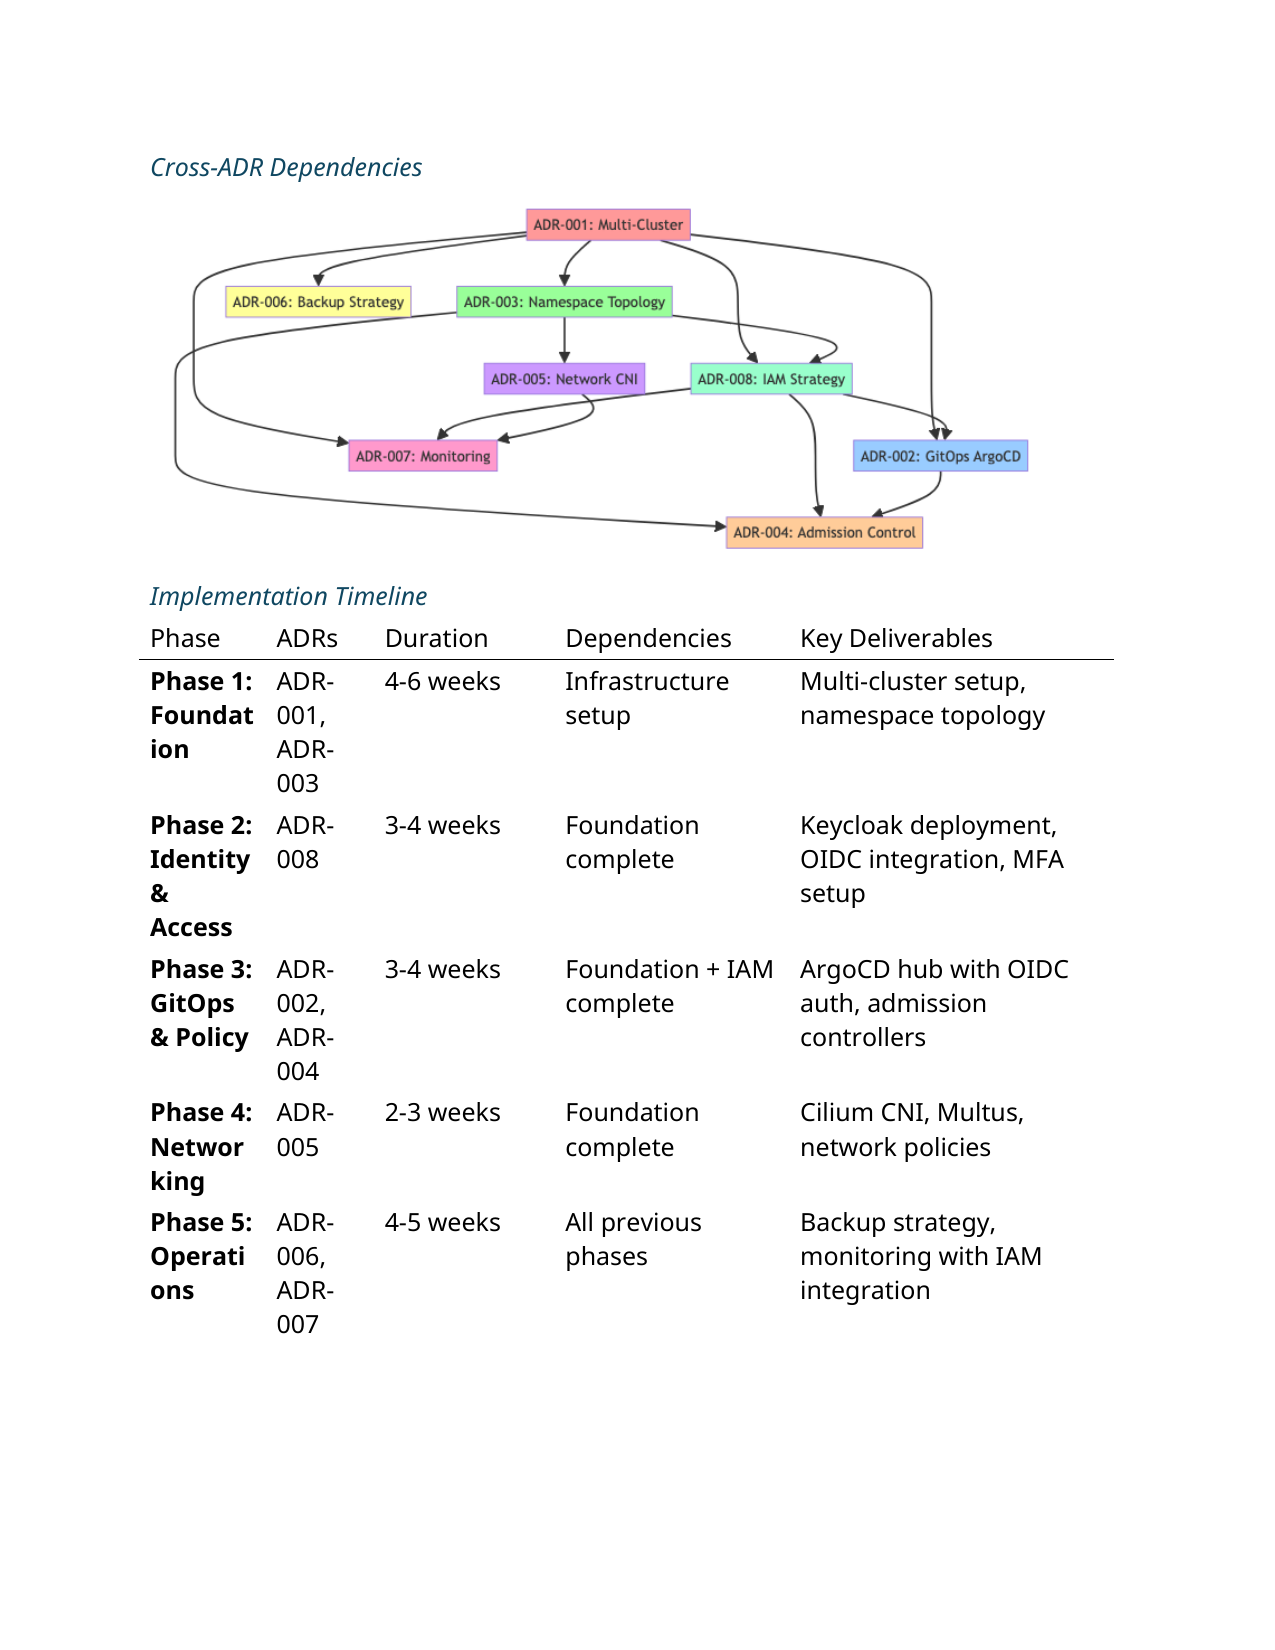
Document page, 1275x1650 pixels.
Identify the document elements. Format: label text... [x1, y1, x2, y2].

picture [168, 202, 1044, 560]
table_cell 4-5 weeks [373, 1201, 554, 1345]
table_cell Foundation complete [554, 1091, 789, 1201]
table_cell 2-3 weeks [373, 1091, 554, 1201]
table_cell Cilium CNI, Multus, network policies [789, 1091, 1114, 1201]
table_cell Foundation complete [554, 804, 789, 948]
table_cell All previous phases [554, 1201, 789, 1345]
table_cell ADR-008 [265, 804, 373, 948]
table_cell ArgoCD hub with OIDC auth, admission controllers [789, 948, 1114, 1091]
table_cell Phase 1: Foundation [139, 660, 265, 804]
table_cell 4-6 weeks [373, 660, 554, 804]
subtitle Cross-ADR Dependencies [150, 150, 1125, 184]
table_cell 3-4 weeks [373, 804, 554, 948]
table_cell ADR-002, ADR-004 [265, 948, 373, 1091]
table_cell Backup strategy, monitoring with IAM integration [789, 1201, 1114, 1345]
table_header Key Deliverables [789, 617, 1114, 658]
table_cell Foundation + IAM complete [554, 948, 789, 1091]
subtitle Implementation Timeline [150, 579, 1125, 613]
table_cell ADR-001, ADR-003 [265, 660, 373, 804]
table_cell 3-4 weeks [373, 948, 554, 1091]
table_header Phase [139, 617, 265, 658]
table_cell Phase 4: Networking [139, 1091, 265, 1201]
table_header Duration [373, 617, 554, 658]
table_cell Keycloak deployment, OIDC integration, MFA setup [789, 804, 1114, 948]
table_cell Phase 3: GitOps & Policy [139, 948, 265, 1091]
table_header Dependencies [554, 617, 789, 658]
table_header ADRs [265, 617, 373, 658]
table_cell ADR-006, ADR-007 [265, 1201, 373, 1345]
table_cell Multi-cluster setup, namespace topology [789, 660, 1114, 804]
table_cell Phase 5: Operations [139, 1201, 265, 1345]
table_cell ADR-005 [265, 1091, 373, 1201]
table_cell Phase 2: Identity & Access [139, 804, 265, 948]
table_cell Infrastructure setup [554, 660, 789, 804]
